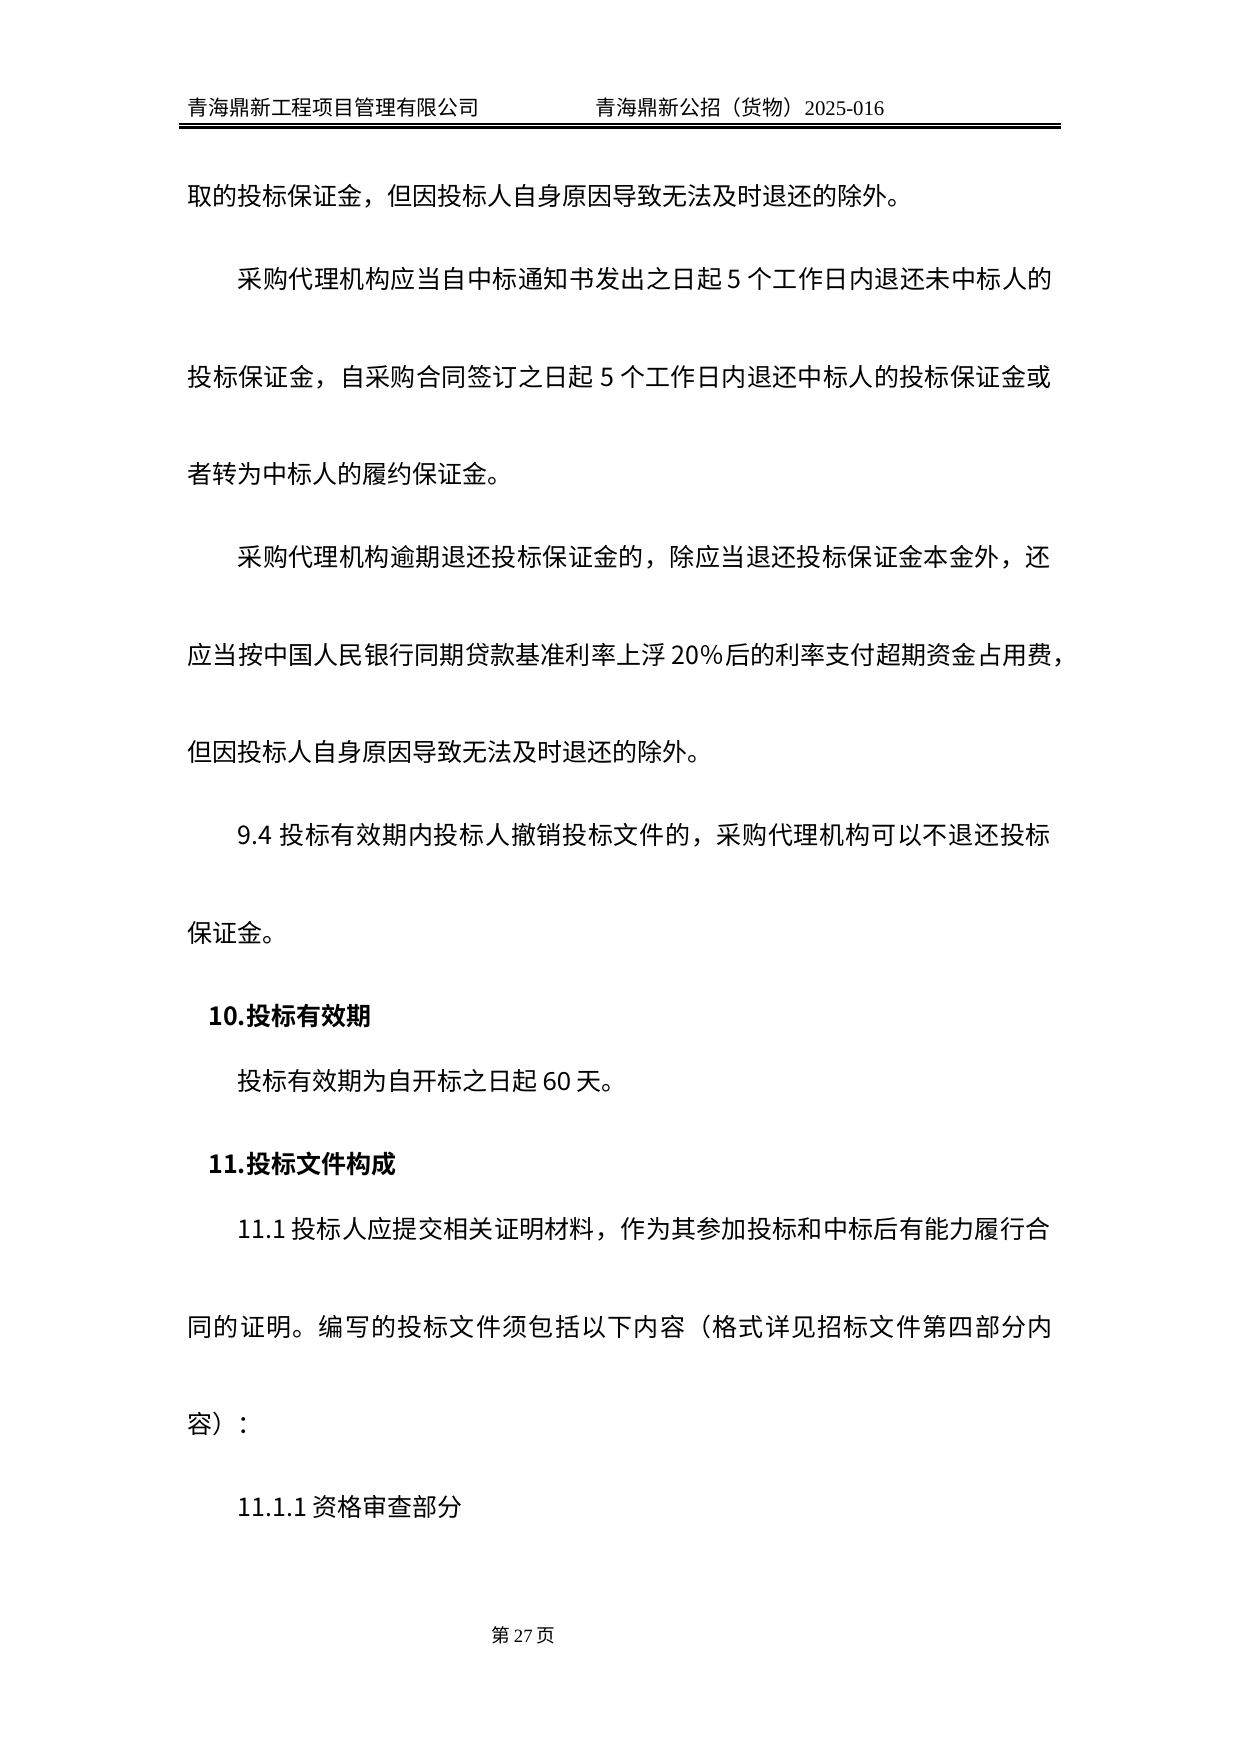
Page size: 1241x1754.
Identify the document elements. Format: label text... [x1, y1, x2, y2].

text 10.投标有效期 [187, 982, 1053, 1047]
text 投标有效期为自开标之日起60天。 [187, 1047, 1053, 1112]
text 11.1投标人应提交相关证明材料，作为其参加投标和中标后有能力履行合同的证明。编写的投标文件须包括以下内容（格式详见招标文件第四部分内容）： [187, 1195, 1053, 1455]
text 采购代理机构逾期退还投标保证金的，除应当退还投标保证金本金外，还应当按中国人民银行同期贷款基准利率上浮20％后的利率支付超期资金占用费，但因投标人自身原因导致无法及时退还的除外。 [187, 523, 1053, 783]
text 9.4 投标有效期内投标人撤销投标文件的，采购代理机构可以不退还投标保证金。 [187, 801, 1053, 964]
text 采购代理机构应当自中标通知书发出之日起5个工作日内退还未中标人的投标保证金，自采购合同签订之日起5个工作日内退还中标人的投标保证金或者转为中标人的履约保证金。 [187, 245, 1053, 505]
text 11.投标文件构成 [187, 1130, 1053, 1195]
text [187, 162, 1053, 227]
text 11.1.1资格审查部分 [187, 1473, 1053, 1538]
